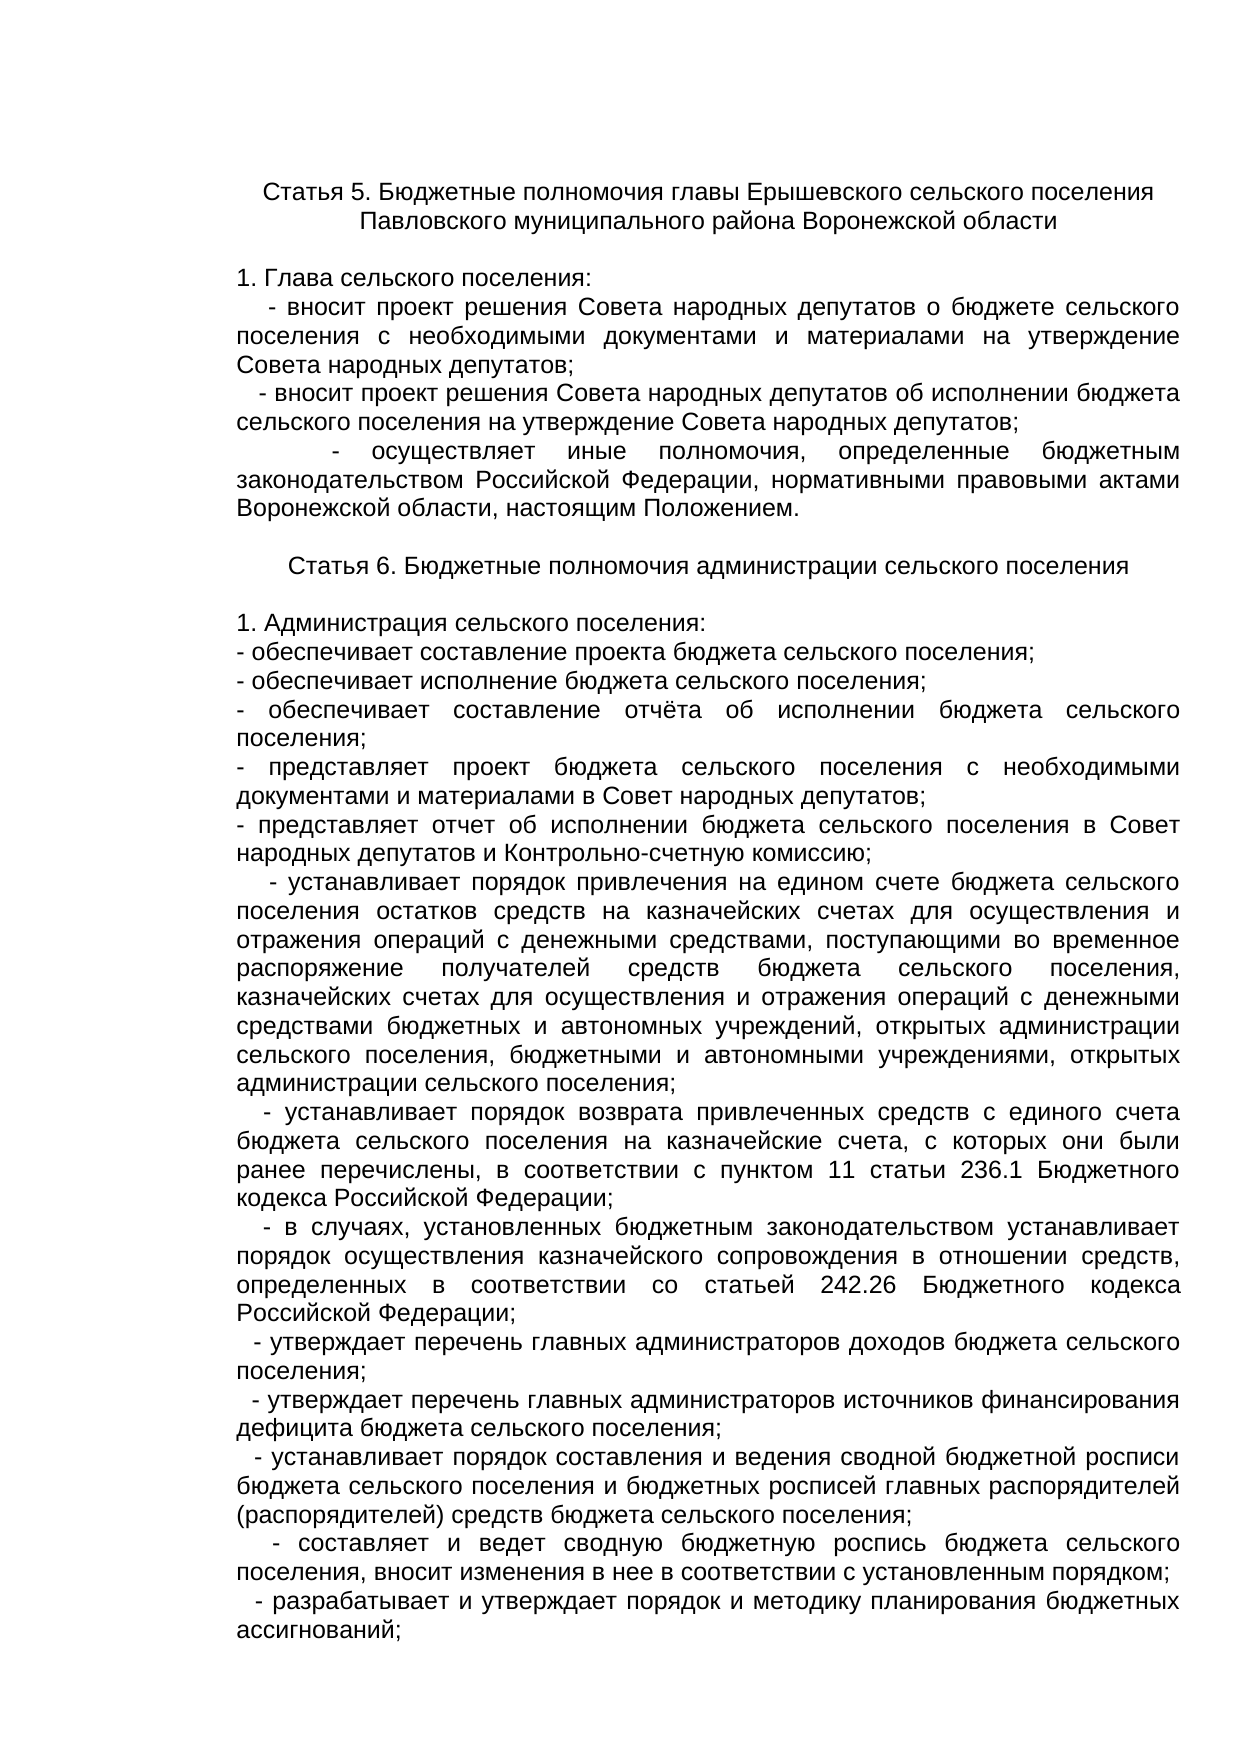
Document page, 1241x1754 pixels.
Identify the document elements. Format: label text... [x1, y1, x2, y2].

text Статья 5. Бюджетные полномочия главы Ерышевского сельского поселения Павловского муниципального района Воронежской области [236, 177, 1181, 235]
text Статья 6. Бюджетные полномочия администрации сельского поселения [236, 551, 1181, 580]
text - представляет проект бюджета сельского поселения с необходимыми документами и материалами в Совет народных депутатов; [236, 752, 1181, 810]
text - разрабатывает и утверждает порядок и методику планирования бюджетных ассигнований; [236, 1586, 1181, 1643]
text - вносит проект решения Совета народных депутатов о бюджете сельского поселения с необходимыми документами и материалами на утверждение Совета народных депутатов; [236, 292, 1181, 378]
text - устанавливает порядок составления и ведения сводной бюджетной росписи бюджета сельского поселения и бюджетных росписей главных распорядителей (распорядителей) средств бюджета сельского поселения; [236, 1442, 1181, 1528]
text - обеспечивает составление отчёта об исполнении бюджета сельского поселения; [236, 695, 1181, 752]
text 1. Глава сельского поселения: [236, 263, 1181, 292]
text 1. Администрация сельского поселения: [236, 608, 1181, 637]
text - утверждает перечень главных администраторов доходов бюджета сельского поселения; [236, 1327, 1181, 1385]
text - устанавливает порядок возврата привлеченных средств с единого счета бюджета сельского поселения на казначейские счета, с которых они были ранее перечислены, в соответствии с пунктом 11 статьи 236.1 Бюджетного кодекса Российской Федерации; [236, 1097, 1181, 1212]
text - утверждает перечень главных администраторов источников финансирования дефицита бюджета сельского поселения; [236, 1385, 1181, 1442]
text - составляет и ведет сводную бюджетную роспись бюджета сельского поселения, вносит изменения в нее в соответствии с установленным порядком; [236, 1528, 1181, 1586]
text - вносит проект решения Совета народных депутатов об исполнении бюджета сельского поселения на утверждение Совета народных депутатов; [236, 378, 1181, 436]
text - устанавливает порядок привлечения на едином счете бюджета сельского поселения остатков средств на казначейских счетах для осуществления и отражения операций с денежными средствами, поступающими во временное распоряжение получателей средств бюджета сельского поселения, казначейских счетах для осуществления и отражения операций с денежными средствами бюджетных и автономных учреждений, открытых администрации сельского поселения, бюджетными и автономными учреждениями, открытых администрации сельского поселения; [236, 867, 1181, 1097]
text - осуществляет иные полномочия, определенные бюджетным законодательством Российской Федерации, нормативными правовыми актами Воронежской области, настоящим Положением. [236, 436, 1181, 522]
text - представляет отчет об исполнении бюджета сельского поселения в Совет народных депутатов и Контрольно-счетную комиссию; [236, 810, 1181, 867]
text - обеспечивает составление проекта бюджета сельского поселения; [236, 637, 1181, 666]
text - в случаях, установленных бюджетным законодательством устанавливает порядок осуществления казначейского сопровождения в отношении средств, определенных в соответствии со статьей 242.26 Бюджетного кодекса Российской Федерации; [236, 1212, 1181, 1327]
text - обеспечивает исполнение бюджета сельского поселения; [236, 666, 1181, 695]
